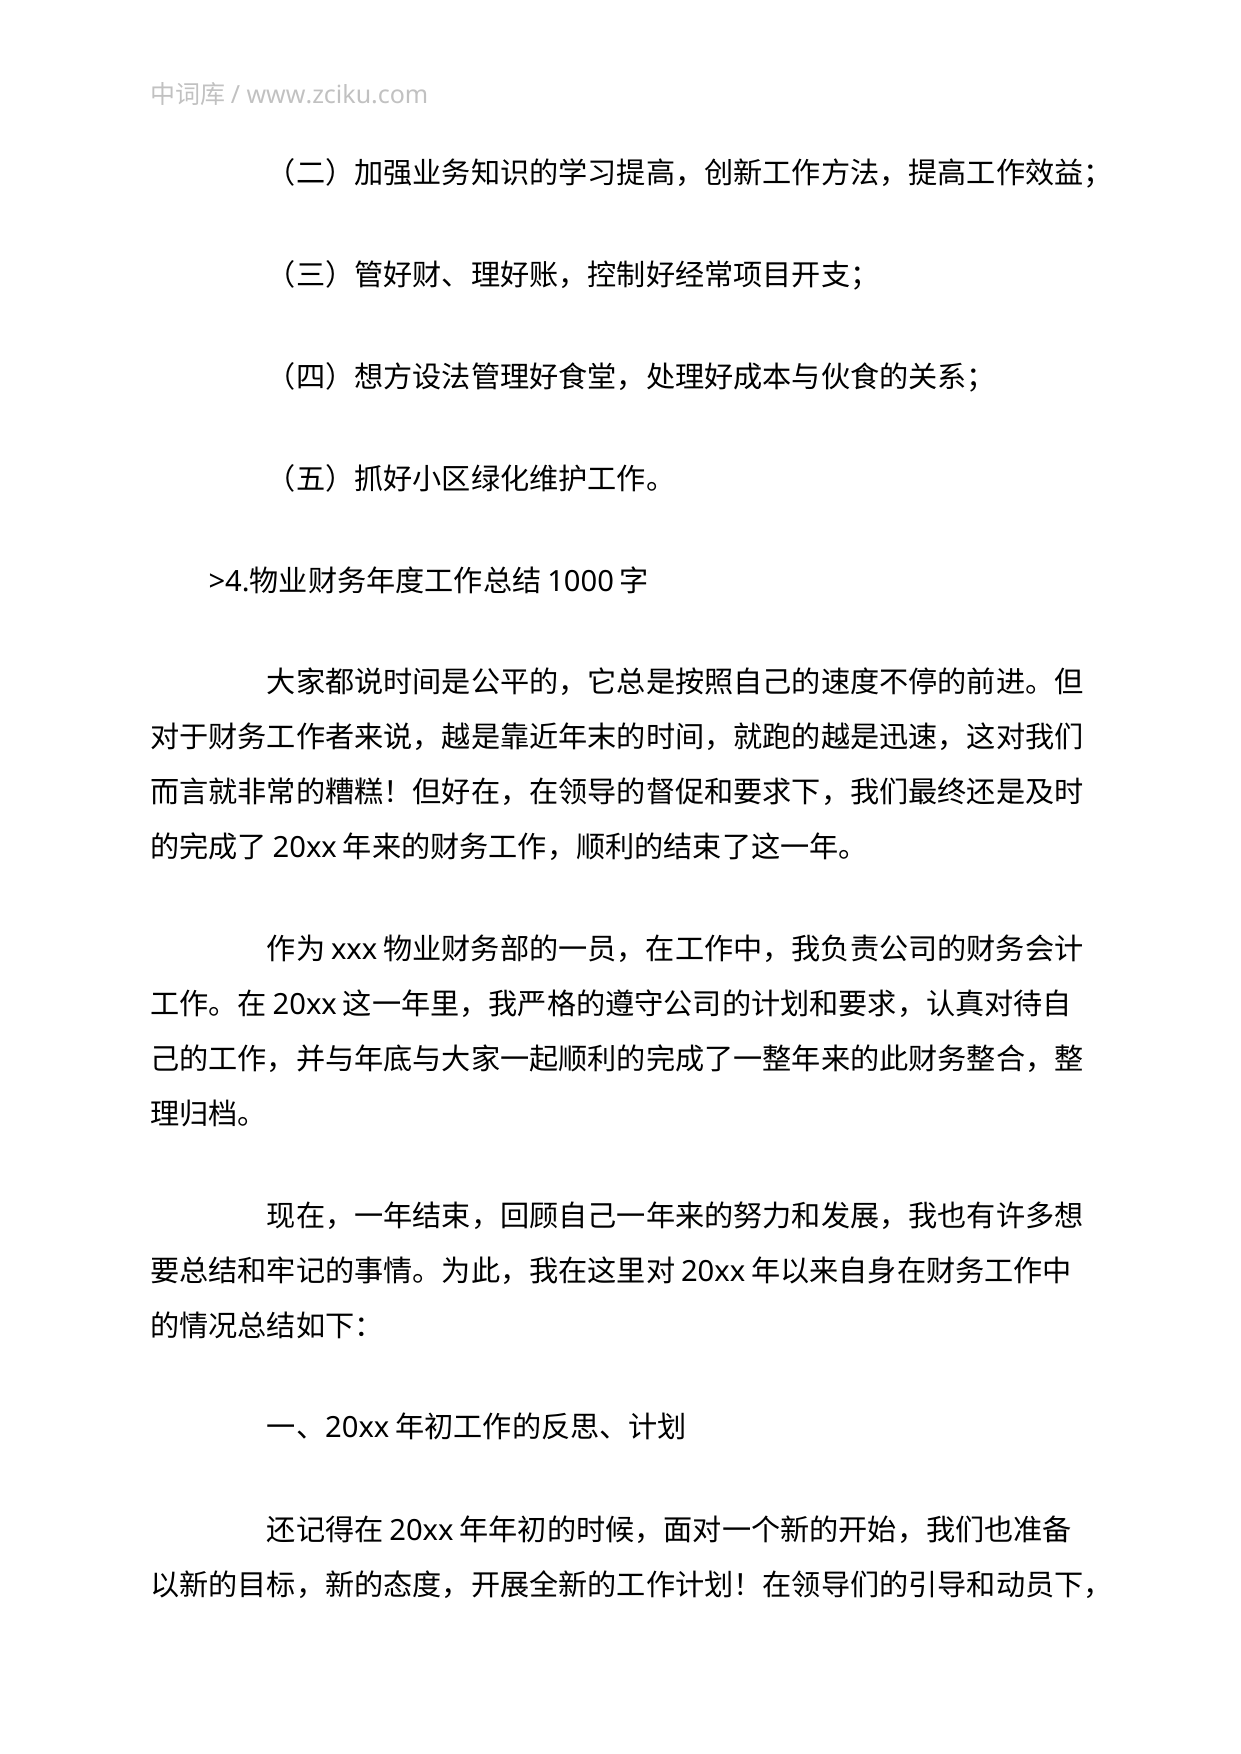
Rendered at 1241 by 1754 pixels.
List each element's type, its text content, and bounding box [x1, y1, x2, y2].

text 一、20xx年初工作的反思、计划 [150, 1404, 1090, 1446]
text （五）抓好小区绿化维护工作。 [150, 455, 1090, 498]
text 大家都说时间是公平的，它总是按照自己的速度不停的前进。但对于财务工作者来说，越是靠近年末的时间，就跑的越是迅速，这对我们而言就非常的糟糕！但好在，在领导的督促和要求下，我们最终还是及时的完成了20xx年来的财务工作，顺利的结束了这一年。 [150, 659, 1090, 866]
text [150, 1506, 1090, 1603]
text 作为xxx物业财务部的一员，在工作中，我负责公司的财务会计工作。在20xx这一年里，我严格的遵守公司的计划和要求，认真对待自己的工作，并与年底与大家一起顺利的完成了一整年来的此财务整合，整理归档。 [150, 926, 1090, 1133]
text （二）加强业务知识的学习提高，创新工作方法，提高工作效益； [150, 150, 1090, 192]
text （三）管好财、理好账，控制好经常项目开支； [150, 252, 1090, 294]
text >4.物业财务年度工作总结1000字 [150, 557, 1090, 599]
text 现在，一年结束，回顾自己一年来的努力和发展，我也有许多想要总结和牢记的事情。为此，我在这里对20xx年以来自身在财务工作中的情况总结如下： [150, 1192, 1090, 1344]
text （四）想方设法管理好食堂，处理好成本与伙食的关系； [150, 353, 1090, 396]
